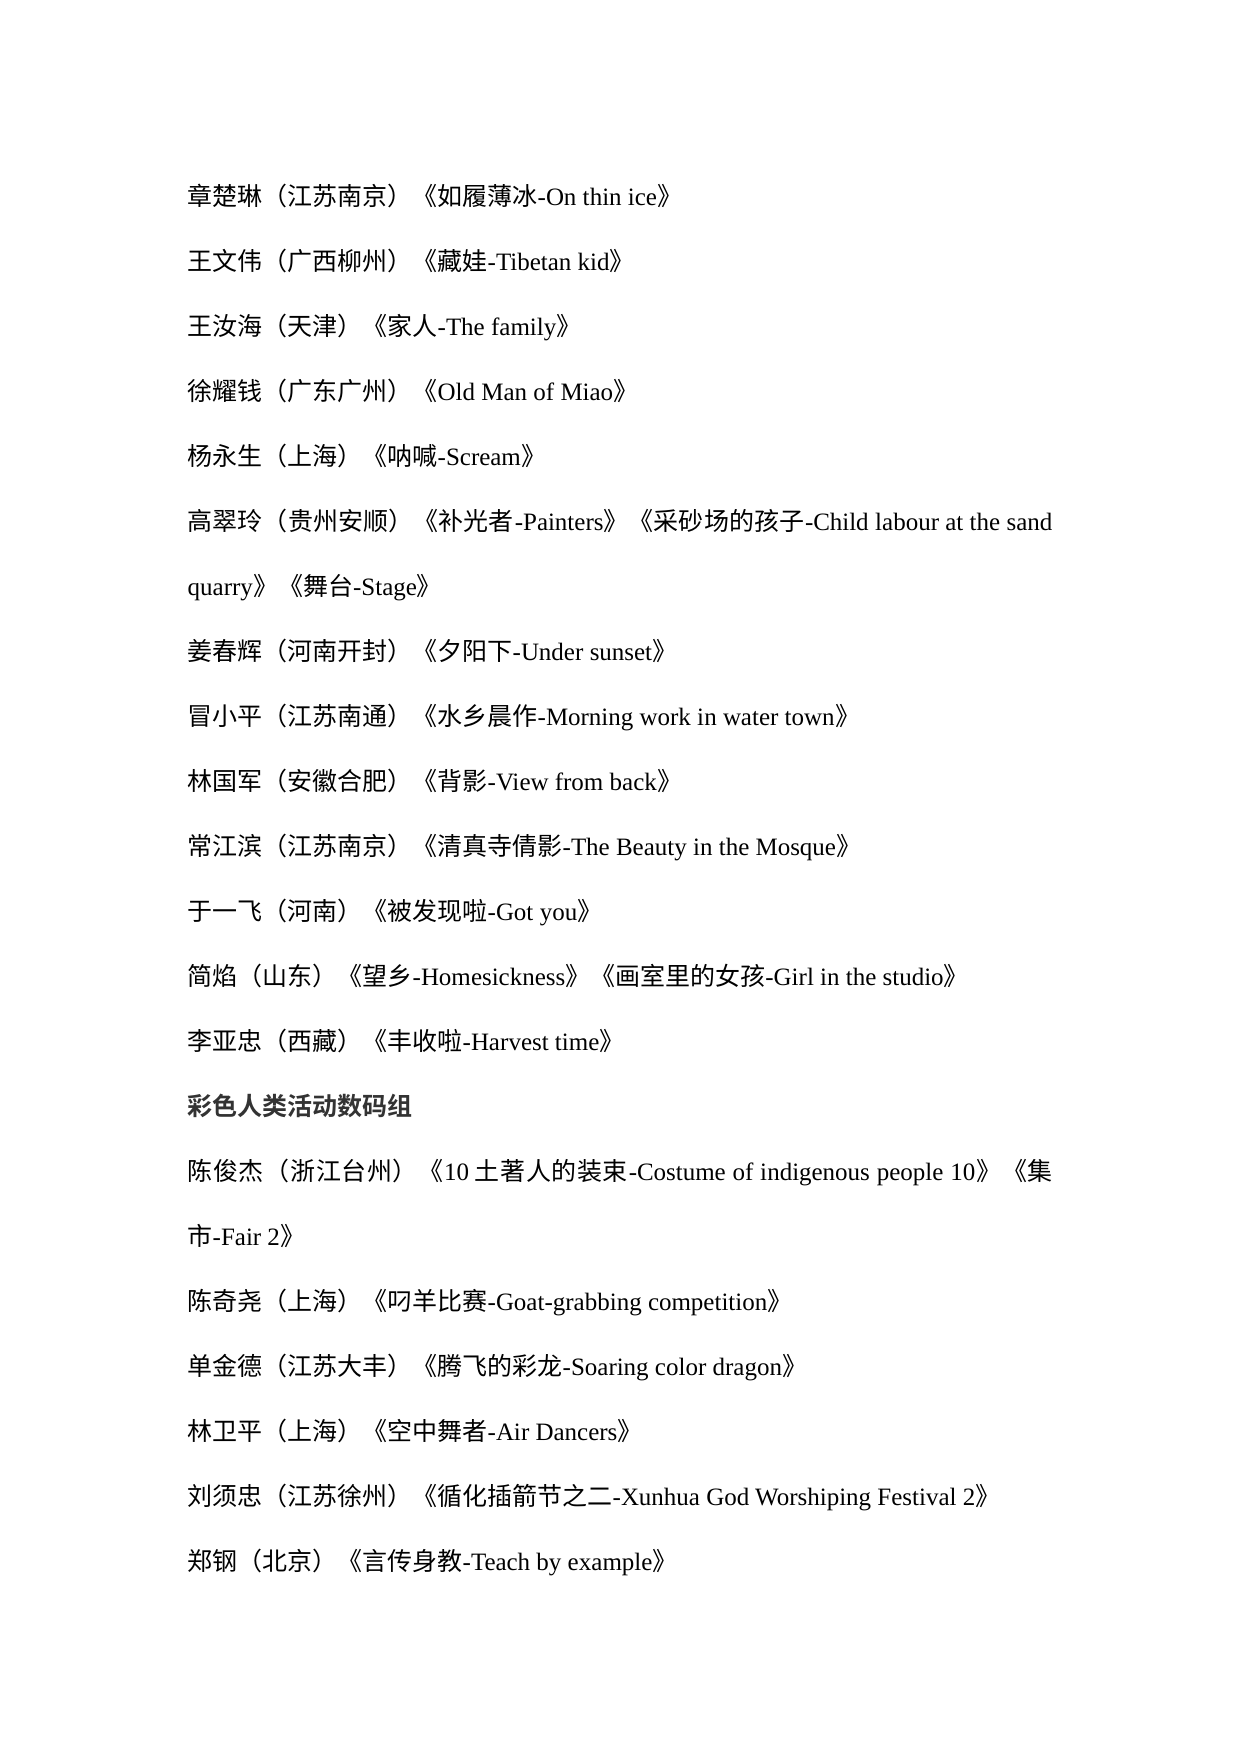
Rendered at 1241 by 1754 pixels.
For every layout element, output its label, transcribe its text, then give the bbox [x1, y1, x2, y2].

text 李亚忠（西藏）《丰收啦-Harvest time》 [187, 1007, 1053, 1072]
text 常江滨（江苏南京）《清真寺倩影-The Beauty in the Mosque》 [187, 812, 1053, 877]
text 郑钢（北京）《言传身教-Teach by example》 [187, 1527, 1053, 1592]
text 林国军（安徽合肥）《背影-View from back》 [187, 747, 1053, 812]
text 林卫平（上海）《空中舞者-Air Dancers》 [187, 1397, 1053, 1462]
text 杨永生（上海）《呐喊-Scream》 [187, 422, 1053, 487]
text 姜春辉（河南开封）《夕阳下-Under sunset》 [187, 617, 1053, 682]
text 冒小平（江苏南通）《水乡晨作-Morning work in water town》 [187, 682, 1053, 747]
text 刘须忠（江苏徐州）《循化插箭节之二-Xunhua God Worshiping Festival 2》 [187, 1462, 1053, 1527]
text 陈俊杰（浙江台州）《10土著人的装束-Costume of indigenous people 10》《集市-Fair 2》 [187, 1137, 1053, 1267]
text 王汝海（天津）《家人-The family》 [187, 292, 1053, 357]
text 陈奇尧（上海）《叼羊比赛-Goat-grabbing competition》 [187, 1267, 1053, 1332]
text 简焰（山东）《望乡-Homesickness》《画室里的女孩-Girl in the studio》 [187, 942, 1053, 1007]
text 彩色人类活动数码组 [187, 1072, 1053, 1137]
text 章楚琳（江苏南京）《如履薄冰-On thin ice》 [187, 162, 1053, 227]
text 王文伟（广西柳州）《藏娃-Tibetan kid》 [187, 227, 1053, 292]
text 单金德（江苏大丰）《腾飞的彩龙-Soaring color dragon》 [187, 1332, 1053, 1397]
text 于一飞（河南）《被发现啦-Got you》 [187, 877, 1053, 942]
text 徐耀钱（广东广州）《Old Man of Miao》 [187, 357, 1053, 422]
text 高翠玲（贵州安顺）《补光者-Painters》《采砂场的孩子-Child labour at the sand quarry》《舞台-Stage》 [187, 487, 1053, 617]
